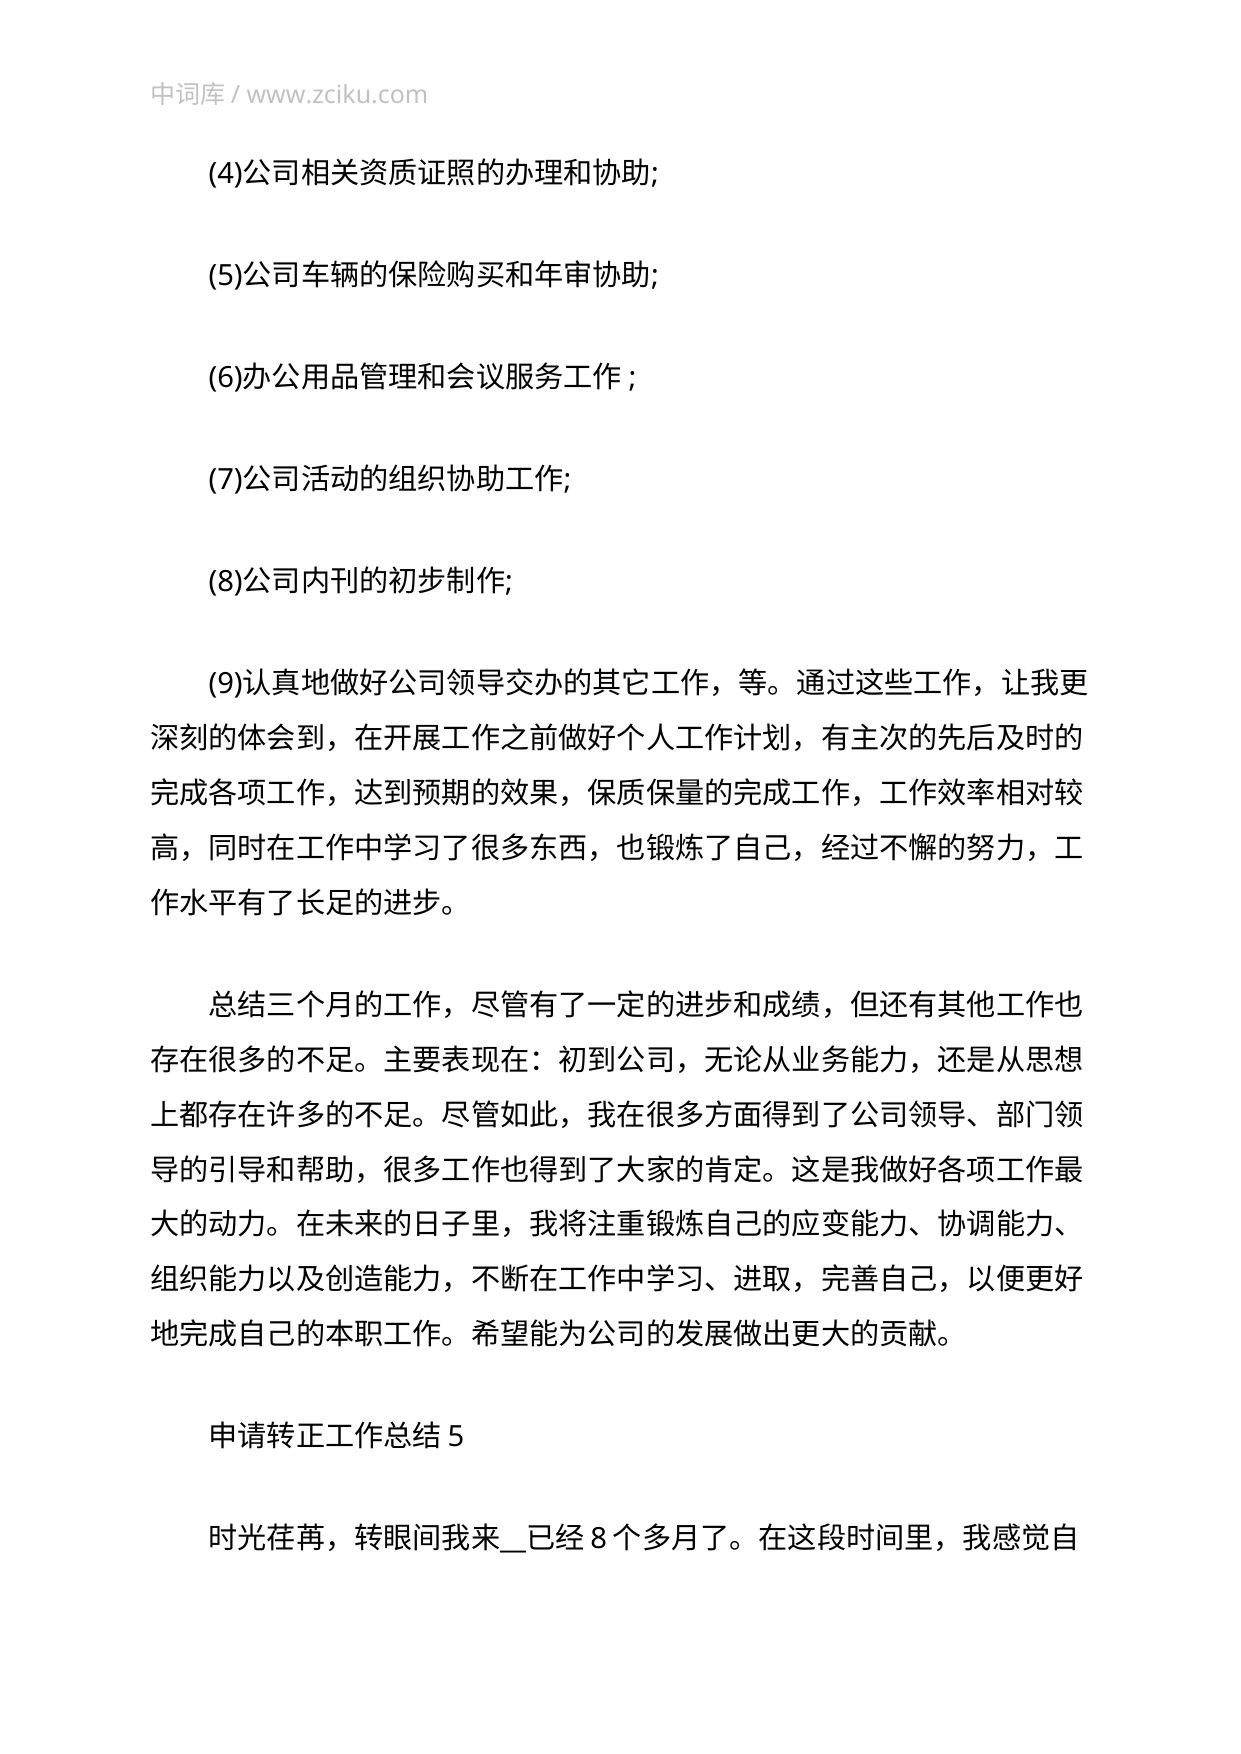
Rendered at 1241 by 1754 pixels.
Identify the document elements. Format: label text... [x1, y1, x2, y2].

text 申请转正工作总结5 [150, 1412, 1090, 1455]
text (7)公司活动的组织协助工作; [150, 456, 1090, 498]
text (6)办公用品管理和会议服务工作 ; [150, 354, 1090, 396]
text 总结三个月的工作，尽管有了一定的进步和成绩，但还有其他工作也存在很多的不足。主要表现在：初到公司，无论从业务能力，还是从思想上都存在许多的不足。尽管如此，我在很多方面得到了公司领导、部门领导的引导和帮助，很多工作也得到了大家的肯定。这是我做好各项工作最大的动力。在未来的日子里，我将注重锻炼自己的应变能力、协调能力、组织能力以及创造能力，不断在工作中学习、进取，完善自己，以便更好地完成自己的本职工作。希望能为公司的发展做出更大的贡献。 [150, 981, 1090, 1353]
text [150, 1514, 1090, 1557]
text (5)公司车辆的保险购买和年审协助; [150, 252, 1090, 294]
text (4)公司相关资质证照的办理和协助; [150, 150, 1090, 192]
text (9)认真地做好公司领导交办的其它工作，等。通过这些工作，让我更深刻的体会到，在开展工作之前做好个人工作计划，有主次的先后及时的完成各项工作，达到预期的效果，保质保量的完成工作，工作效率相对较高，同时在工作中学习了很多东西，也锻炼了自己，经过不懈的努力，工作水平有了长足的进步。 [150, 660, 1090, 922]
text (8)公司内刊的初步制作; [150, 558, 1090, 600]
